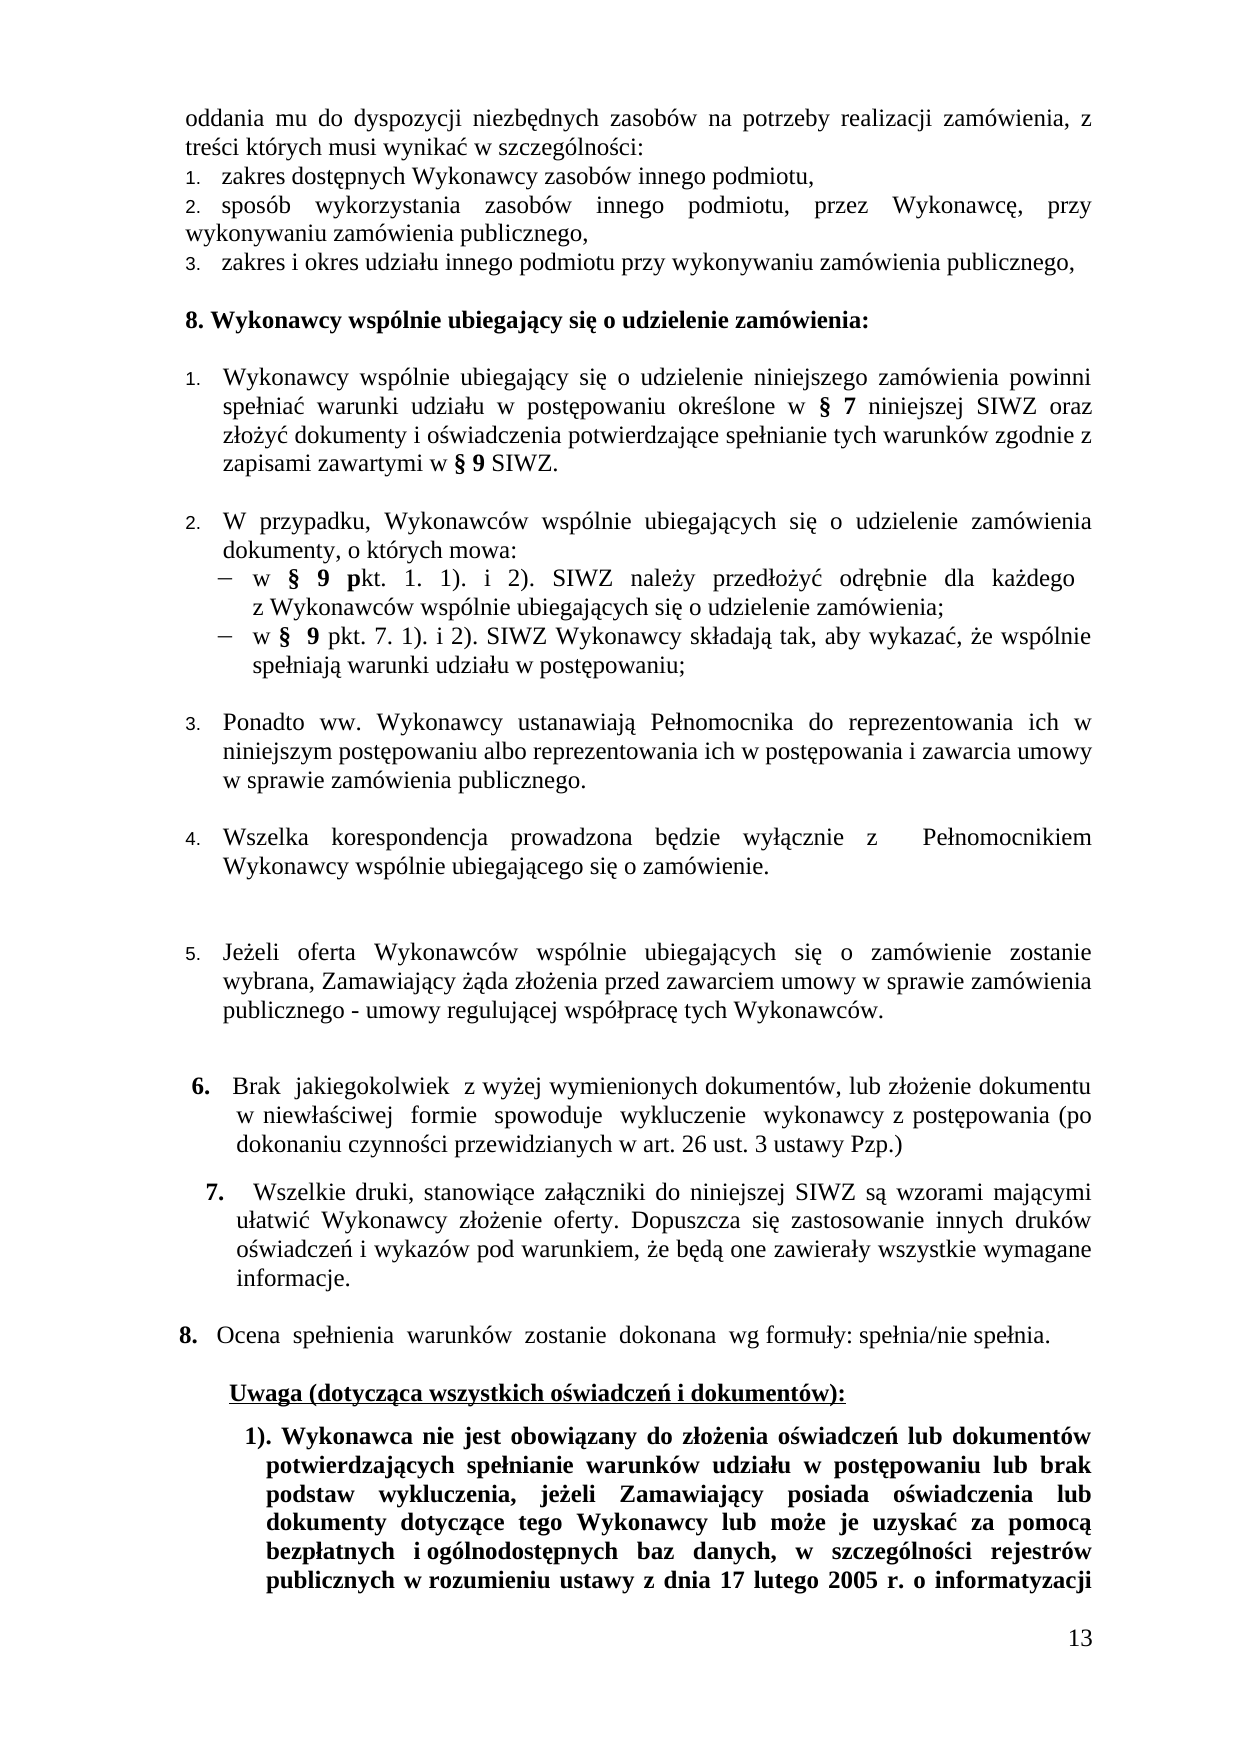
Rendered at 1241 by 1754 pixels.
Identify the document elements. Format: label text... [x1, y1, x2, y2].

list w § 9 pkt. 7. 1). i 2). SIWZ Wykonawcy składają tak, aby wykazać, że wspólnie spełniają warunki udziału w postępowaniu; [215, 621, 1093, 678]
list Wszelka korespondencja prowadzona będzie wyłącznie z Pełnomocnikiem Wykonawcy wspólnie ubiegającego się o zamówienie. [185, 822, 1093, 880]
list Wykonawcy wspólnie ubiegający się o udzielenie niniejszego zamówienia powinni spełniać warunki udziału w postępowaniu określone w § 7 niniejszej SIWZ oraz złożyć dokumenty i oświadczenia potwierdzające spełnianie tych warunków zgodnie z zapisami zawartymi w § 9 SIWZ. [185, 362, 1093, 477]
list zakres i okres udziału innego podmiotu przy wykonywaniu zamówienia publicznego, [185, 247, 1093, 276]
list Jeżeli oferta Wykonawców wspólnie ubiegających się o zamówienie zostanie wybrana, Zamawiający żąda złożenia przed zawarciem umowy w sprawie zamówienia publicznego - umowy regulującej współpracę tych Wykonawców. [185, 937, 1093, 1023]
text 6. Brak jakiegokolwiek z wyżej wymienionych dokumentów, lub złożenie dokumentu w niewłaściwej formie spowoduje wykluczenie wykonawcy z postępowania (po dokonaniu czynności przewidzianych w art. 26 ust. 3 ustawy Pzp.) [148, 1071, 1093, 1158]
text 7. Wszelkie druki, stanowiące załączniki do niniejszej SIWZ są wzorami mającymi ułatwić Wykonawcy złożenie oferty. Dopuszcza się zastosowanie innych druków oświadczeń i wykazów pod warunkiem, że będą one zawierały wszystkie wymagane informacje. [148, 1177, 1093, 1292]
text 8. Wykonawcy wspólnie ubiegający się o udzielenie zamówienia: [148, 305, 1093, 333]
text 8. Ocena spełnienia warunków zostanie dokonana wg formuły: spełnia/nie spełnia. [148, 1321, 1093, 1349]
text Uwaga (dotycząca wszystkich oświadczeń i dokumentów): [148, 1378, 1093, 1407]
list w § 9 pkt. 1. 1). i 2). SIWZ należy przedłożyć odrębnie dla każdego z Wykonawców wspólnie ubiegających się o udzielenie zamówienia; [215, 563, 1093, 621]
list W przypadku, Wykonawców wspólnie ubiegających się o udzielenie zamówienia dokumenty, o których mowa: [185, 506, 1093, 563]
list sposób wykorzystania zasobów innego podmiotu, przez Wykonawcę, przy wykonywaniu zamówienia publicznego, [185, 190, 1093, 247]
list Ponadto ww. Wykonawcy ustanawiają Pełnomocnika do reprezentowania ich w niniejszym postępowaniu albo reprezentowania ich w postępowania i zawarcia umowy w sprawie zamówienia publicznego. [185, 707, 1093, 793]
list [207, 1421, 1093, 1594]
list zakres dostępnych Wykonawcy zasobów innego podmiotu, [185, 161, 1093, 190]
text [185, 103, 1093, 161]
